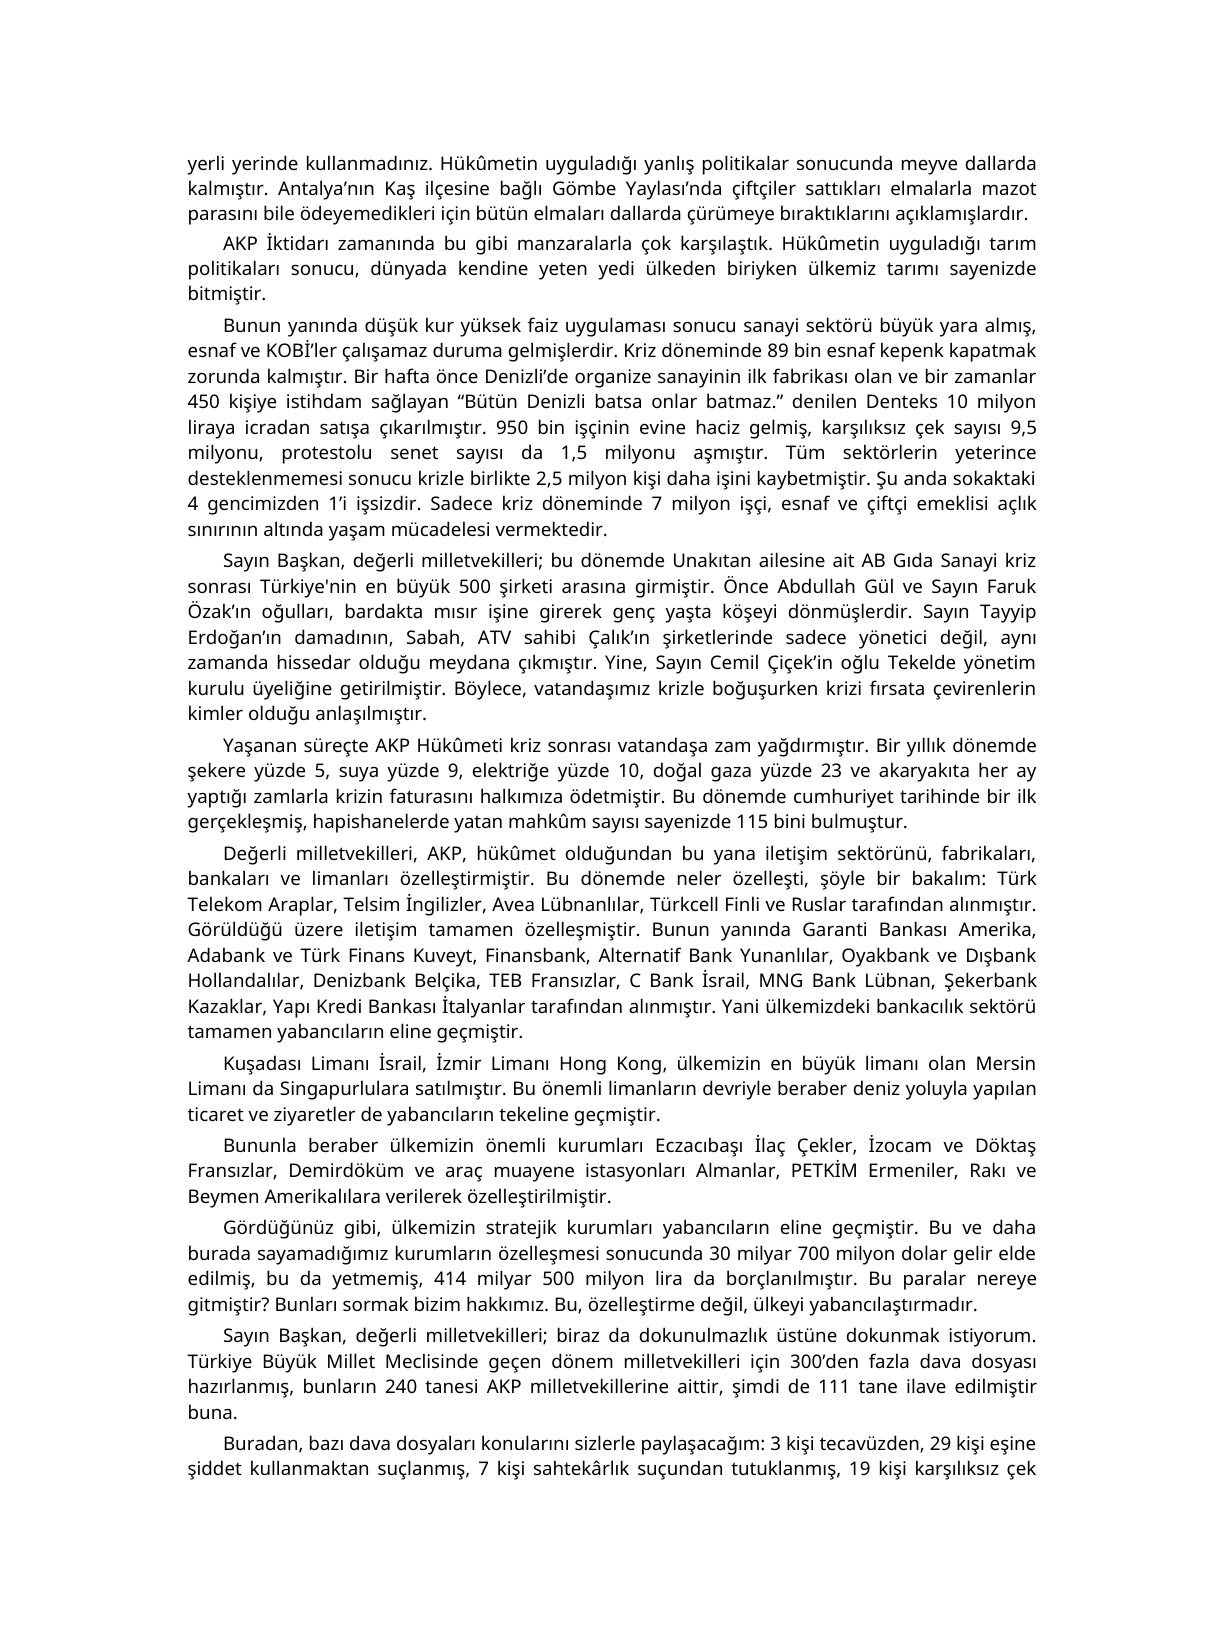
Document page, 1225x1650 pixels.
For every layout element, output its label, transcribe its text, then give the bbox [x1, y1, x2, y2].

text Bunun yanında düşük kur yüksek faiz uygulaması sonucu sanayi sektörü büyük yara almış, esnaf ve KOBİ’ler çalışamaz duruma gelmişlerdir. Kriz döneminde 89 bin esnaf kepenk kapatmak zorunda kalmıştır. Bir hafta önce Denizli’de organize sanayinin ilk fabrikası olan ve bir zamanlar 450 kişiye istihdam sağlayan “Bütün Denizli batsa onlar batmaz.” denilen Denteks 10 milyon liraya icradan satışa çıkarılmıştır. 950 bin işçinin evine haciz gelmiş, karşılıksız çek sayısı 9,5 milyonu, protestolu senet sayısı da 1,5 milyonu aşmıştır. Tüm sektörlerin yeterince desteklenmemesi sonucu krizle birlikte 2,5 milyon kişi daha işini kaybetmiştir. Şu anda sokaktaki 4 gencimizden 1’i işsizdir. Sadece kriz döneminde 7 milyon işçi, esnaf ve çiftçi emeklisi açlık sınırının altında yaşam mücadelesi vermektedir. [187, 312, 1037, 541]
text Yaşanan süreçte AKP Hükûmeti kriz sonrası vatandaşa zam yağdırmıştır. Bir yıllık dönemde şekere yüzde 5, suya yüzde 9, elektriğe yüzde 10, doğal gaza yüzde 23 ve akaryakıta her ay yaptığı zamlarla krizin faturasını halkımıza ödetmiştir. Bu dönemde cumhuriyet tarihinde bir ilk gerçekleşmiş, hapishanelerde yatan mahkûm sayısı sayenizde 115 bini bulmuştur. [187, 732, 1037, 834]
text AKP İktidarı zamanında bu gibi manzaralarla çok karşılaştık. Hükûmetin uyguladığı tarım politikaları sonucu, dünyada kendine yeten yedi ülkeden biriyken ülkemiz tarımı sayenizde bitmiştir. [187, 231, 1037, 306]
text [187, 1430, 1037, 1480]
text Gördüğünüz gibi, ülkemizin stratejik kurumları yabancıların eline geçmiştir. Bu ve daha burada sayamadığımız kurumların özelleşmesi sonucunda 30 milyar 700 milyon dolar gelir elde edilmiş, bu da yetmemiş, 414 milyar 500 milyon lira da borçlanılmıştır. Bu paralar nereye gitmiştir? Bunları sormak bizim hakkımız. Bu, özelleştirme değil, ülkeyi yabancılaştırmadır. [187, 1214, 1037, 1316]
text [187, 150, 1037, 225]
text Sayın Başkan, değerli milletvekilleri; bu dönemde Unakıtan ailesine ait AB Gıda Sanayi kriz sonrası Türkiye'nin en büyük 500 şirketi arasına girmiştir. Önce Abdullah Gül ve Sayın Faruk Özak’ın oğulları, bardakta mısır işine girerek genç yaşta köşeyi dönmüşlerdir. Sayın Tayyip Erdoğan’ın damadının, Sabah, ATV sahibi Çalık’ın şirketlerinde sadece yönetici değil, aynı zamanda hissedar olduğu meydana çıkmıştır. Yine, Sayın Cemil Çiçek’in oğlu Tekelde yönetim kurulu üyeliğine getirilmiştir. Böylece, vatandaşımız krizle boğuşurken krizi fırsata çevirenlerin kimler olduğu anlaşılmıştır. [187, 547, 1037, 726]
text Bununla beraber ülkemizin önemli kurumları Eczacıbaşı İlaç Çekler, İzocam ve Döktaş Fransızlar, Demirdöküm ve araç muayene istasyonları Almanlar, PETKİM Ermeniler, Rakı ve Beymen Amerikalılara verilerek özelleştirilmiştir. [187, 1132, 1037, 1208]
text Kuşadası Limanı İsrail, İzmir Limanı Hong Kong, ülkemizin en büyük limanı olan Mersin Limanı da Singapurlulara satılmıştır. Bu önemli limanların devriyle beraber deniz yoluyla yapılan ticaret ve ziyaretler de yabancıların tekeline geçmiştir. [187, 1049, 1037, 1126]
text Değerli milletvekilleri, AKP, hükûmet olduğundan bu yana iletişim sektörünü, fabrikaları, bankaları ve limanları özelleştirmiştir. Bu dönemde neler özelleşti, şöyle bir bakalım: Türk Telekom Araplar, Telsim İngilizler, Avea Lübnanlılar, Türkcell Finli ve Ruslar tarafından alınmıştır. Görüldüğü üzere iletişim tamamen özelleşmiştir. Bunun yanında Garanti Bankası Amerika, Adabank ve Türk Finans Kuveyt, Finansbank, Alternatif Bank Yunanlılar, Oyakbank ve Dışbank Hollandalılar, Denizbank Belçika, TEB Fransızlar, C Bank İsrail, MNG Bank Lübnan, Şekerbank Kazaklar, Yapı Kredi Bankası İtalyanlar tarafından alınmıştır. Yani ülkemizdeki bankacılık sektörü tamamen yabancıların eline geçmiştir. [187, 839, 1037, 1044]
text Sayın Başkan, değerli milletvekilleri; biraz da dokunulmazlık üstüne dokunmak istiyorum. Türkiye Büyük Millet Meclisinde geçen dönem milletvekilleri için 300’den fazla dava dosyası hazırlanmış, bunların 240 tanesi AKP milletvekillerine aittir, şimdi de 111 tane ilave edilmiştir buna. [187, 1322, 1037, 1424]
